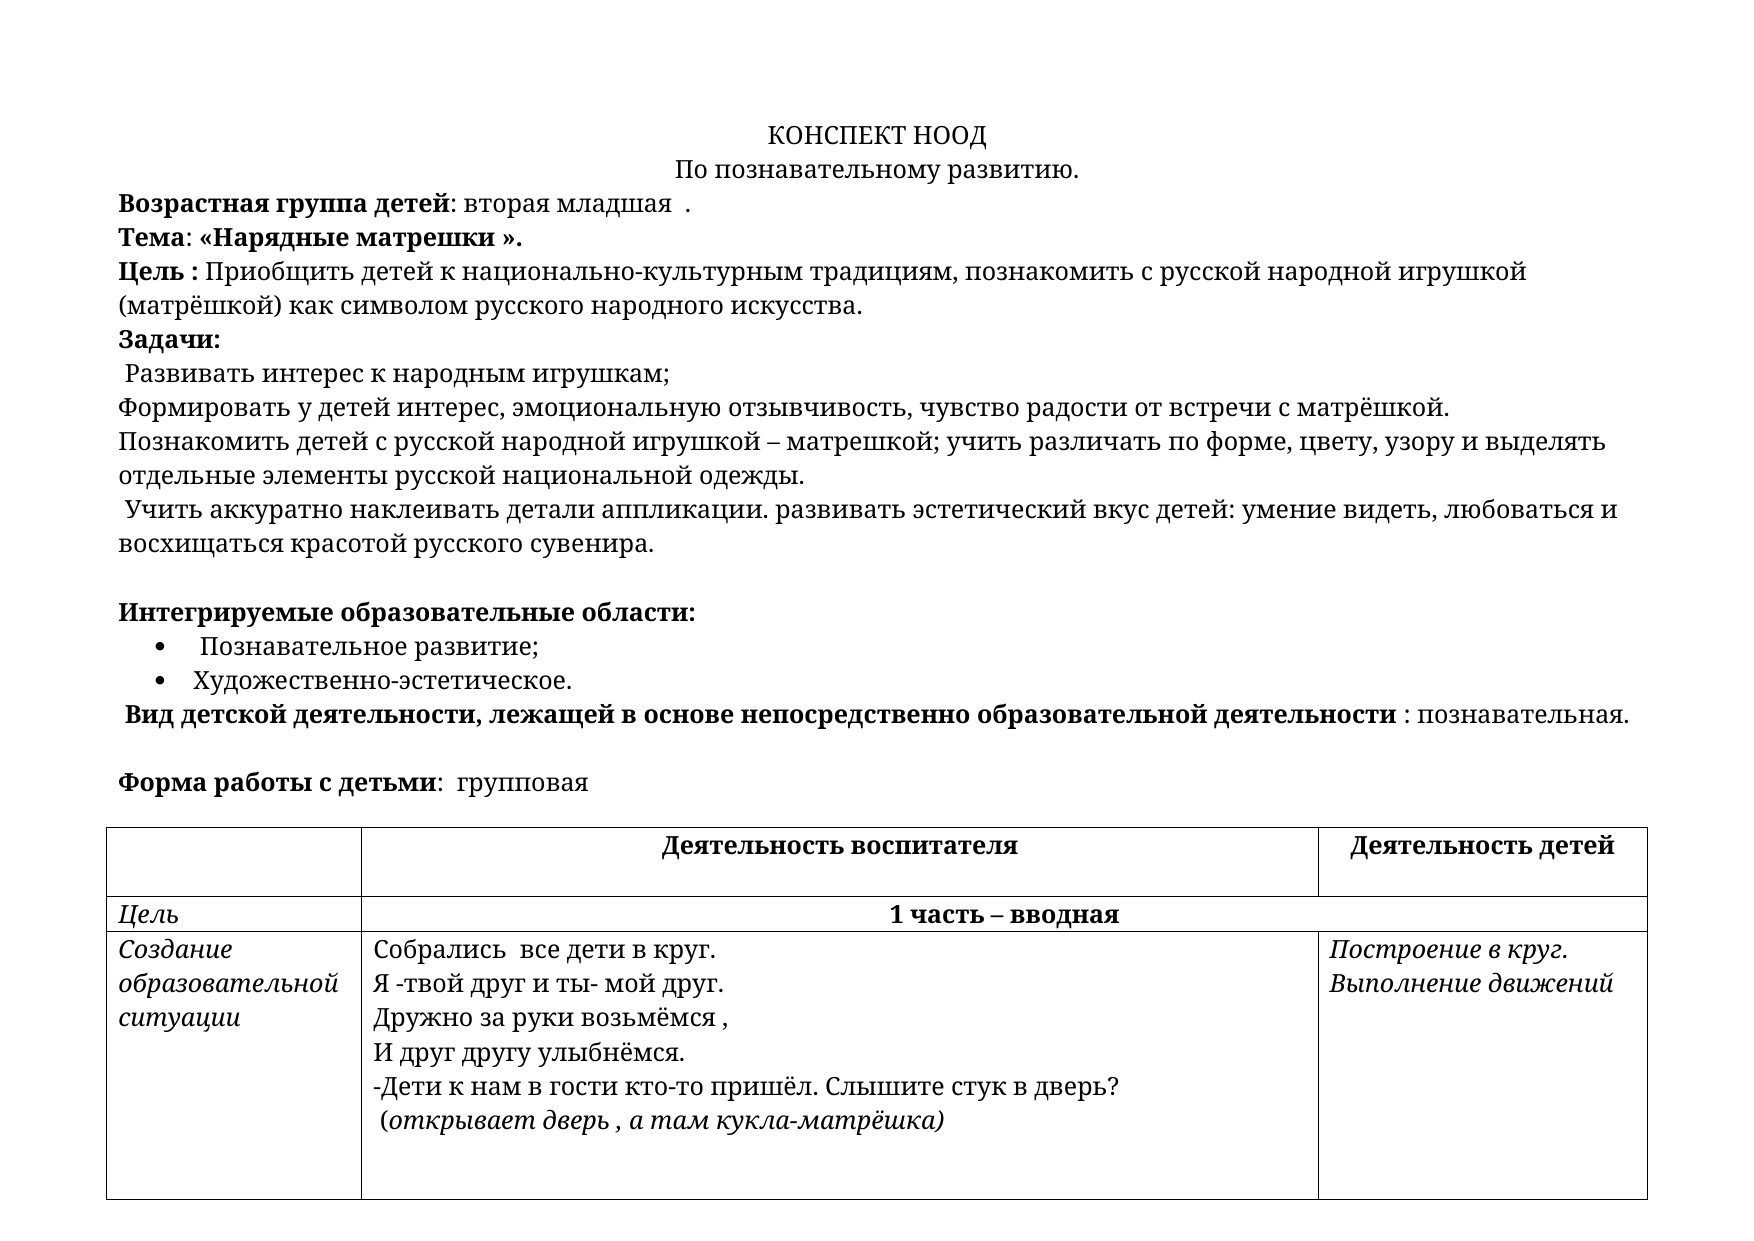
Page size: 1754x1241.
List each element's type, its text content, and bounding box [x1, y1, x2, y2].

list Познавательное развитие; [156, 628, 1636, 662]
table_header Деятельность воспитателя [362, 828, 1318, 896]
text Тема: «Нарядные матрешки ». [118, 219, 1636, 254]
text КОНСПЕКТ НООД [118, 117, 1636, 151]
table_cell 1 часть – вводная [362, 897, 1647, 931]
table_cell Построение в круг. Выполнение движений [1319, 932, 1647, 1199]
table_header [107, 828, 361, 896]
text Возрастная группа детей: вторая младшая . [118, 186, 1636, 219]
text Вид детской деятельности, лежащей в основе непосредственно образовательной деятельности : познавательная. [118, 696, 1636, 731]
list Художественно-эстетическое. [156, 662, 1636, 696]
text Познакомить детей с русской народной игрушкой – матрешкой; учить различать по форме, цвету, узору и выделять отдельные элементы русской национальной одежды. [118, 424, 1636, 492]
table_cell Создание образовательной ситуации [107, 932, 361, 1199]
text Учить аккуратно наклеивать детали аппликации. развивать эстетический вкус детей: умение видеть, любоваться и восхищаться красотой русского сувенира. [118, 492, 1636, 560]
text Развивать интерес к народным игрушкам; [118, 356, 1636, 390]
text Интегрируемые образовательные области: [118, 594, 1636, 628]
table_cell Цель [107, 897, 361, 931]
text Форма работы с детьми: групповая [118, 764, 1636, 799]
table_cell Собрались все дети в круг. Я -твой друг и ты- мой друг. Дружно за руки возьмёмся , И друг другу улыбнёмся. -Дети к нам в гости кто-то пришёл. Слышите стук в дверь? (открывает дверь , а там кукла-матрёшка) [362, 932, 1318, 1199]
text Задачи: [118, 322, 1636, 356]
text По познавательному развитию. [118, 151, 1636, 186]
text Цель : Приобщить детей к национально-культурным традициям, познакомить с русской народной игрушкой (матрёшкой) как символом русского народного искусства. [118, 254, 1636, 322]
text Формировать у детей интерес, эмоциональную отзывчивость, чувство радости от встречи с матрёшкой. [118, 390, 1636, 424]
table_header Деятельность детей [1319, 828, 1647, 896]
